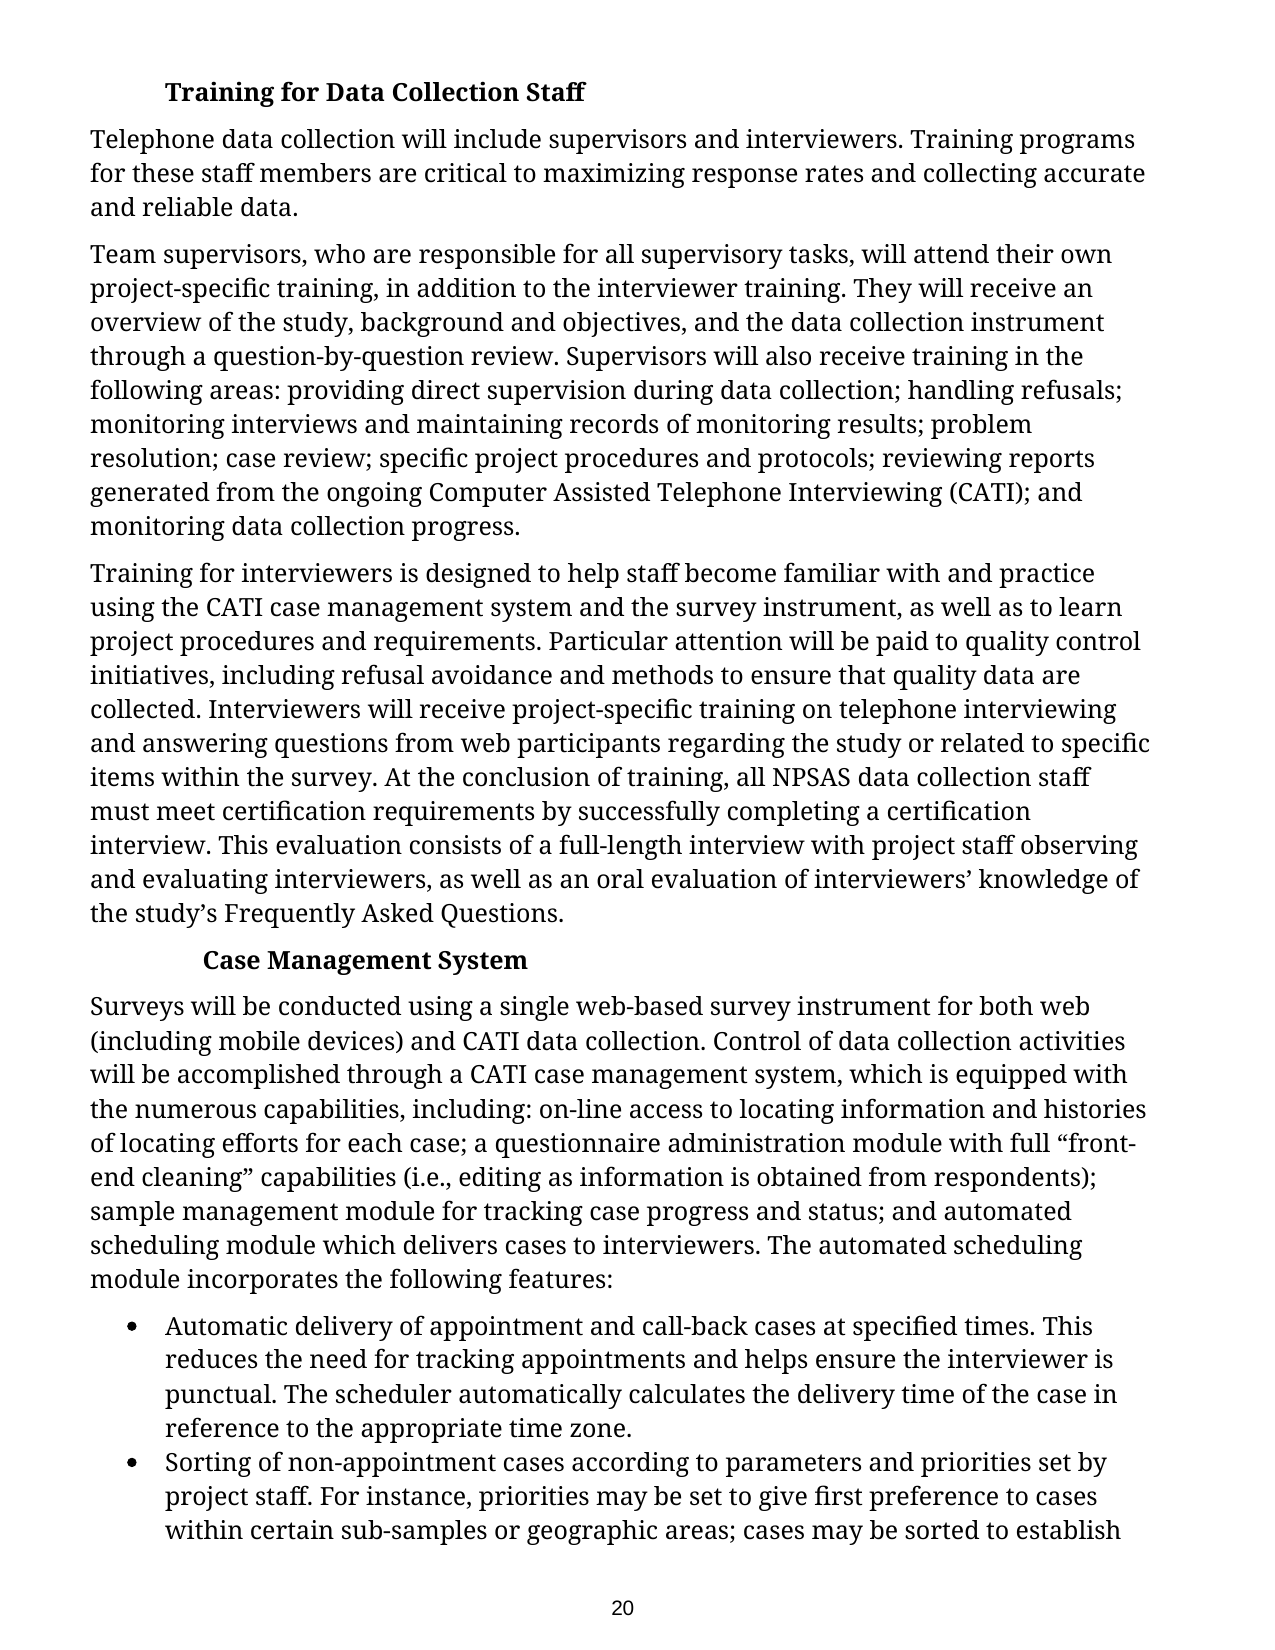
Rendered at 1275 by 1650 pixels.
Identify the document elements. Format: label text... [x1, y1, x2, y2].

text Training for interviewers is designed to help staff become familiar with and practice using the CATI case management system and the survey instrument, as well as to learn project procedures and requirements. Particular attention will be paid to quality control initiatives, including refusal avoidance and methods to ensure that quality data are collected. Interviewers will receive project-specific training on telephone interviewing and answering questions from web participants regarding the study or related to specific items within the survey. At the conclusion of training, all NPSAS data collection staff must meet certification requirements by successfully completing a certification interview. This evaluation consists of a full-length interview with project staff observing and evaluating interviewers, as well as an oral evaluation of interviewers’ knowledge of the study’s Frequently Asked Questions. [90, 555, 1155, 930]
subtitle Case Management System [202, 942, 1155, 977]
text Telephone data collection will include supervisors and interviewers. Training programs for these staff members are critical to maximizing response rates and collecting accurate and reliable data. [90, 122, 1155, 224]
text Team supervisors, who are responsible for all supervisory tasks, will attend their own project-specific training, in addition to the interviewer training. They will receive an overview of the study, background and objectives, and the data collection instrument through a question-by-question review. Supervisors will also receive training in the following areas: providing direct supervision during data collection; handling refusals; monitoring interviews and maintaining records of monitoring results; problem resolution; case review; specific project procedures and protocols; reviewing reports generated from the ongoing Computer Assisted Telephone Interviewing (CATI); and monitoring data collection progress. [90, 236, 1155, 543]
subtitle Training for Data Collection Staff [165, 75, 1155, 109]
list Automatic delivery of appointment and call-back cases at specified times. This reduces the need for tracking appointments and helps ensure the interviewer is punctual. The scheduler automatically calculates the delivery time of the case in reference to the appropriate time zone. [127, 1308, 1155, 1444]
text Surveys will be conducted using a single web-based survey instrument for both web (including mobile devices) and CATI data collection. Control of data collection activities will be accomplished through a CATI case management system, which is equipped with the numerous capabilities, including: on-line access to locating information and histories of locating efforts for each case; a questionnaire administration module with full “front-end cleaning” capabilities (i.e., editing as information is obtained from respondents); sample management module for tracking case progress and status; and automated scheduling module which delivers cases to interviewers. The automated scheduling module incorporates the following features: [90, 989, 1155, 1296]
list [127, 1444, 1155, 1547]
